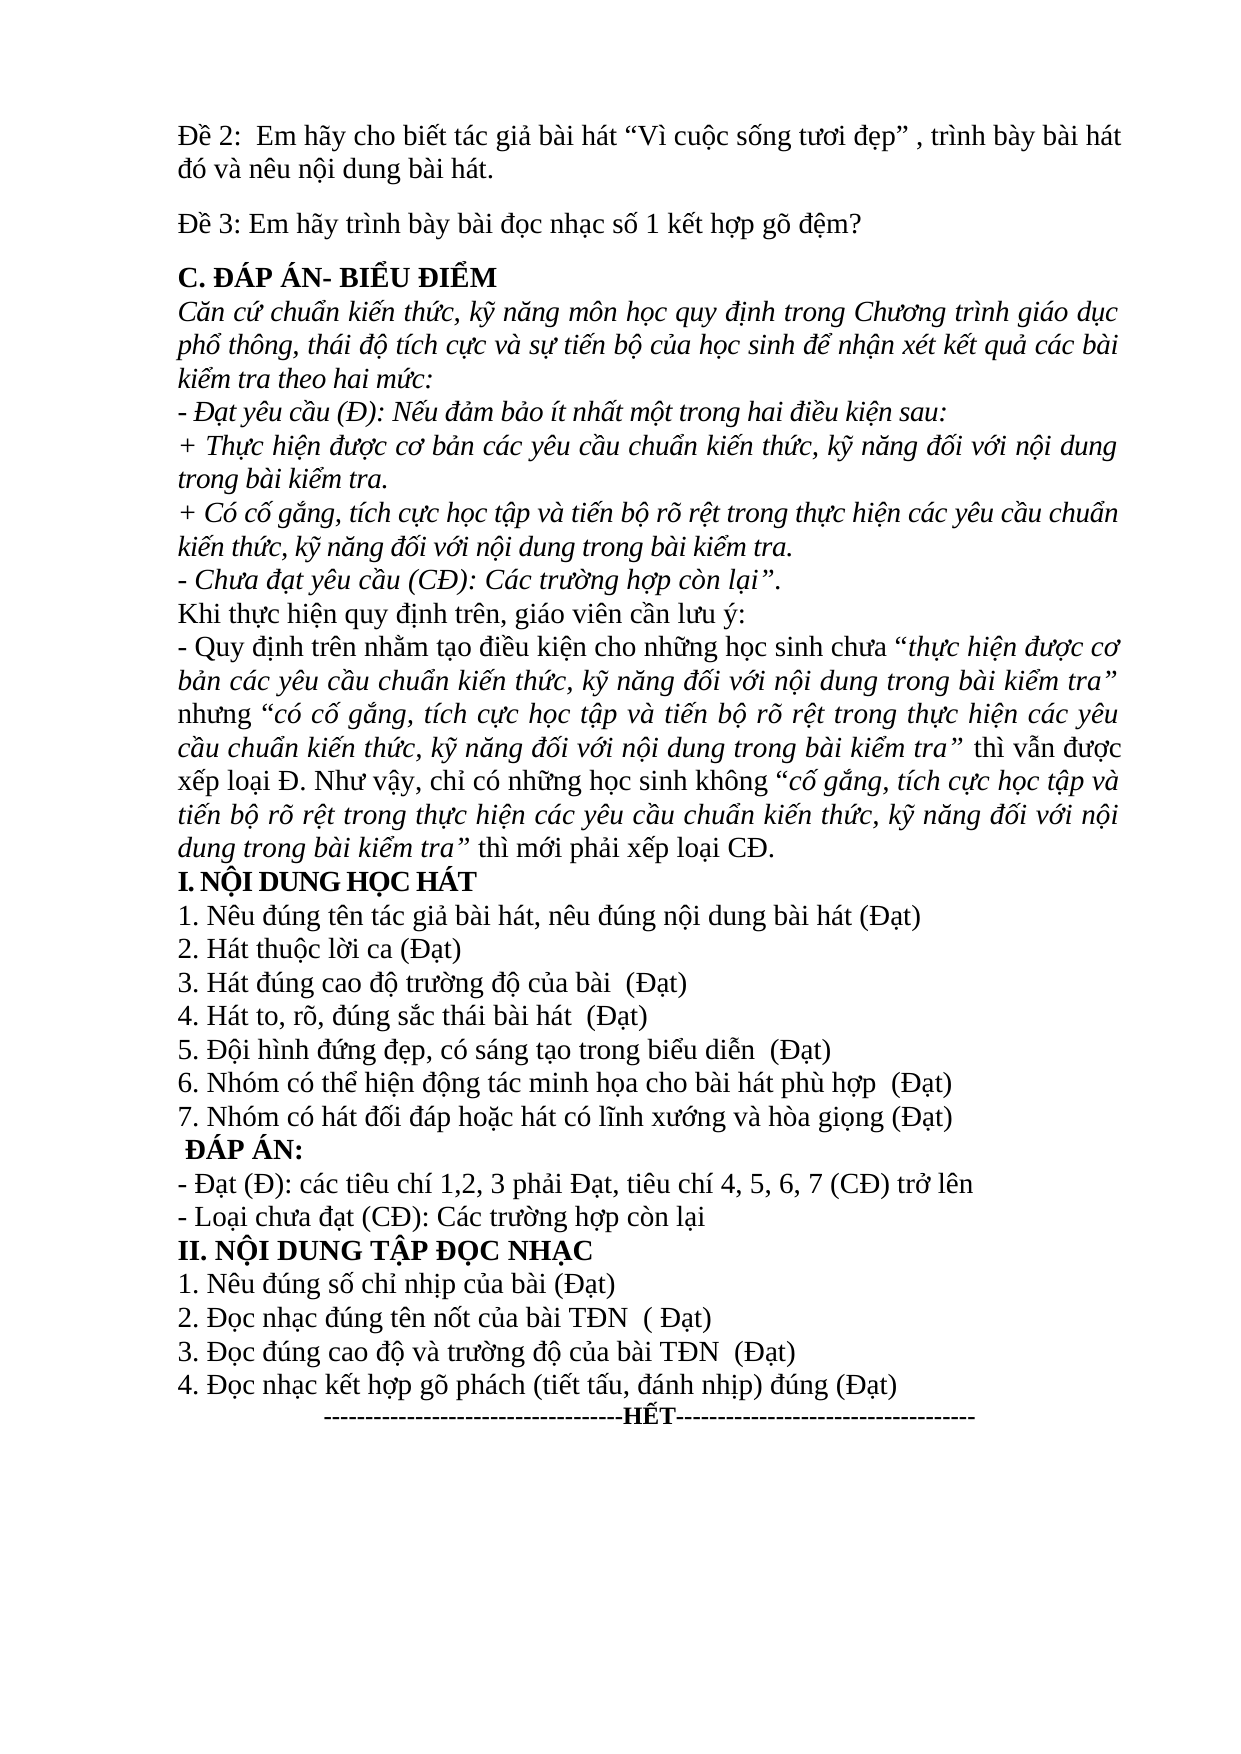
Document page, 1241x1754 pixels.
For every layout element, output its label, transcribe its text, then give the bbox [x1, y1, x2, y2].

text + Thực hiện được cơ bản các yêu cầu chuẩn kiến thức, kỹ năng đối với nội dung trong bài kiểm tra. [177, 428, 1122, 495]
text I. NỘI DUNG HỌC HÁT [177, 864, 1122, 898]
text - Quy định trên nhằm tạo điều kiện cho những học sinh chưa “thực hiện được cơ bản các yêu cầu chuẩn kiến thức, kỹ năng đối với nội dung trong bài kiểm tra” nhưng “có cố gắng, tích cực học tập và tiến bộ rõ rệt trong thực hiện các yêu cầu chuẩn kiến thức, kỹ năng đối với nội dung trong bài kiểm tra” thì vẫn được xếp loại Đ. Như vậy, chỉ có những học sinh không “cố gắng, tích cực học tập và tiến bộ rõ rệt trong thực hiện các yêu cầu chuẩn kiến thức, kỹ năng đối với nội dung trong bài kiểm tra” thì mới phải xếp loại CĐ. [177, 629, 1122, 864]
text 1. Nêu đúng tên tác giả bài hát, nêu đúng nội dung bài hát (Đạt) [177, 898, 1122, 931]
text 4. Hát to, rõ, đúng sắc thái bài hát (Đạt) [177, 998, 1122, 1032]
text Đề 2: Em hãy cho biết tác giả bài hát “Vì cuộc sống tươi đẹp” , trình bày bài hát đó và nêu nội dung bài hát. [177, 118, 1122, 185]
text - Đạt (Đ): các tiêu chí 1,2, 3 phải Đạt, tiêu chí 4, 5, 6, 7 (CĐ) trở lên [177, 1166, 1122, 1199]
text 6. Nhóm có thể hiện động tác minh họa cho bài hát phù hợp (Đạt) [177, 1065, 1122, 1099]
text - Chưa đạt yêu cầu (CĐ): Các trường hợp còn lại”. [177, 562, 1122, 596]
text 3. Hát đúng cao độ trường độ của bài (Đạt) [177, 965, 1122, 998]
text 3. Đọc đúng cao độ và trường độ của bài TĐN (Đạt) [177, 1334, 1122, 1367]
text Khi thực hiện quy định trên, giáo viên cần lưu ý: [177, 596, 1122, 629]
text + Có cố gắng, tích cực học tập và tiến bộ rõ rệt trong thực hiện các yêu cầu chuẩn kiến thức, kỹ năng đối với nội dung trong bài kiểm tra. [177, 495, 1122, 562]
text ------------------------------------HẾT------------------------------------ [177, 1401, 1122, 1429]
text 7. Nhóm có hát đối đáp hoặc hát có lĩnh xướng và hòa giọng (Đạt) [177, 1099, 1122, 1132]
text 5. Đội hình đứng đẹp, có sáng tạo trong biểu diễn (Đạt) [177, 1032, 1122, 1065]
text - Đạt yêu cầu (Đ): Nếu đảm bảo ít nhất một trong hai điều kiện sau: [177, 394, 1122, 428]
text C. ĐÁP ÁN- BIỂU ĐIỂM [177, 260, 1122, 294]
text Căn cứ chuẩn kiến thức, kỹ năng môn học quy định trong Chương trình giáo dục phổ thông, thái độ tích cực và sự tiến bộ của học sinh để nhận xét kết quả các bài kiểm tra theo hai mức: [177, 294, 1122, 394]
text 4. Đọc nhạc kết hợp gõ phách (tiết tấu, đánh nhịp) đúng (Đạt) [177, 1367, 1122, 1401]
text 2. Đọc nhạc đúng tên nốt của bài TĐN ( Đạt) [177, 1300, 1122, 1334]
text II. NỘI DUNG TẬP ĐỌC NHẠC [177, 1233, 1122, 1267]
text ĐÁP ÁN: [177, 1132, 1122, 1166]
text - Loại chưa đạt (CĐ): Các trường hợp còn lại [177, 1199, 1122, 1233]
text 1. Nêu đúng số chỉ nhịp của bài (Đạt) [177, 1267, 1122, 1300]
text 2. Hát thuộc lời ca (Đạt) [177, 931, 1122, 965]
text Đề 3: Em hãy trình bày bài đọc nhạc số 1 kết hợp gõ đệm? [177, 206, 1122, 239]
